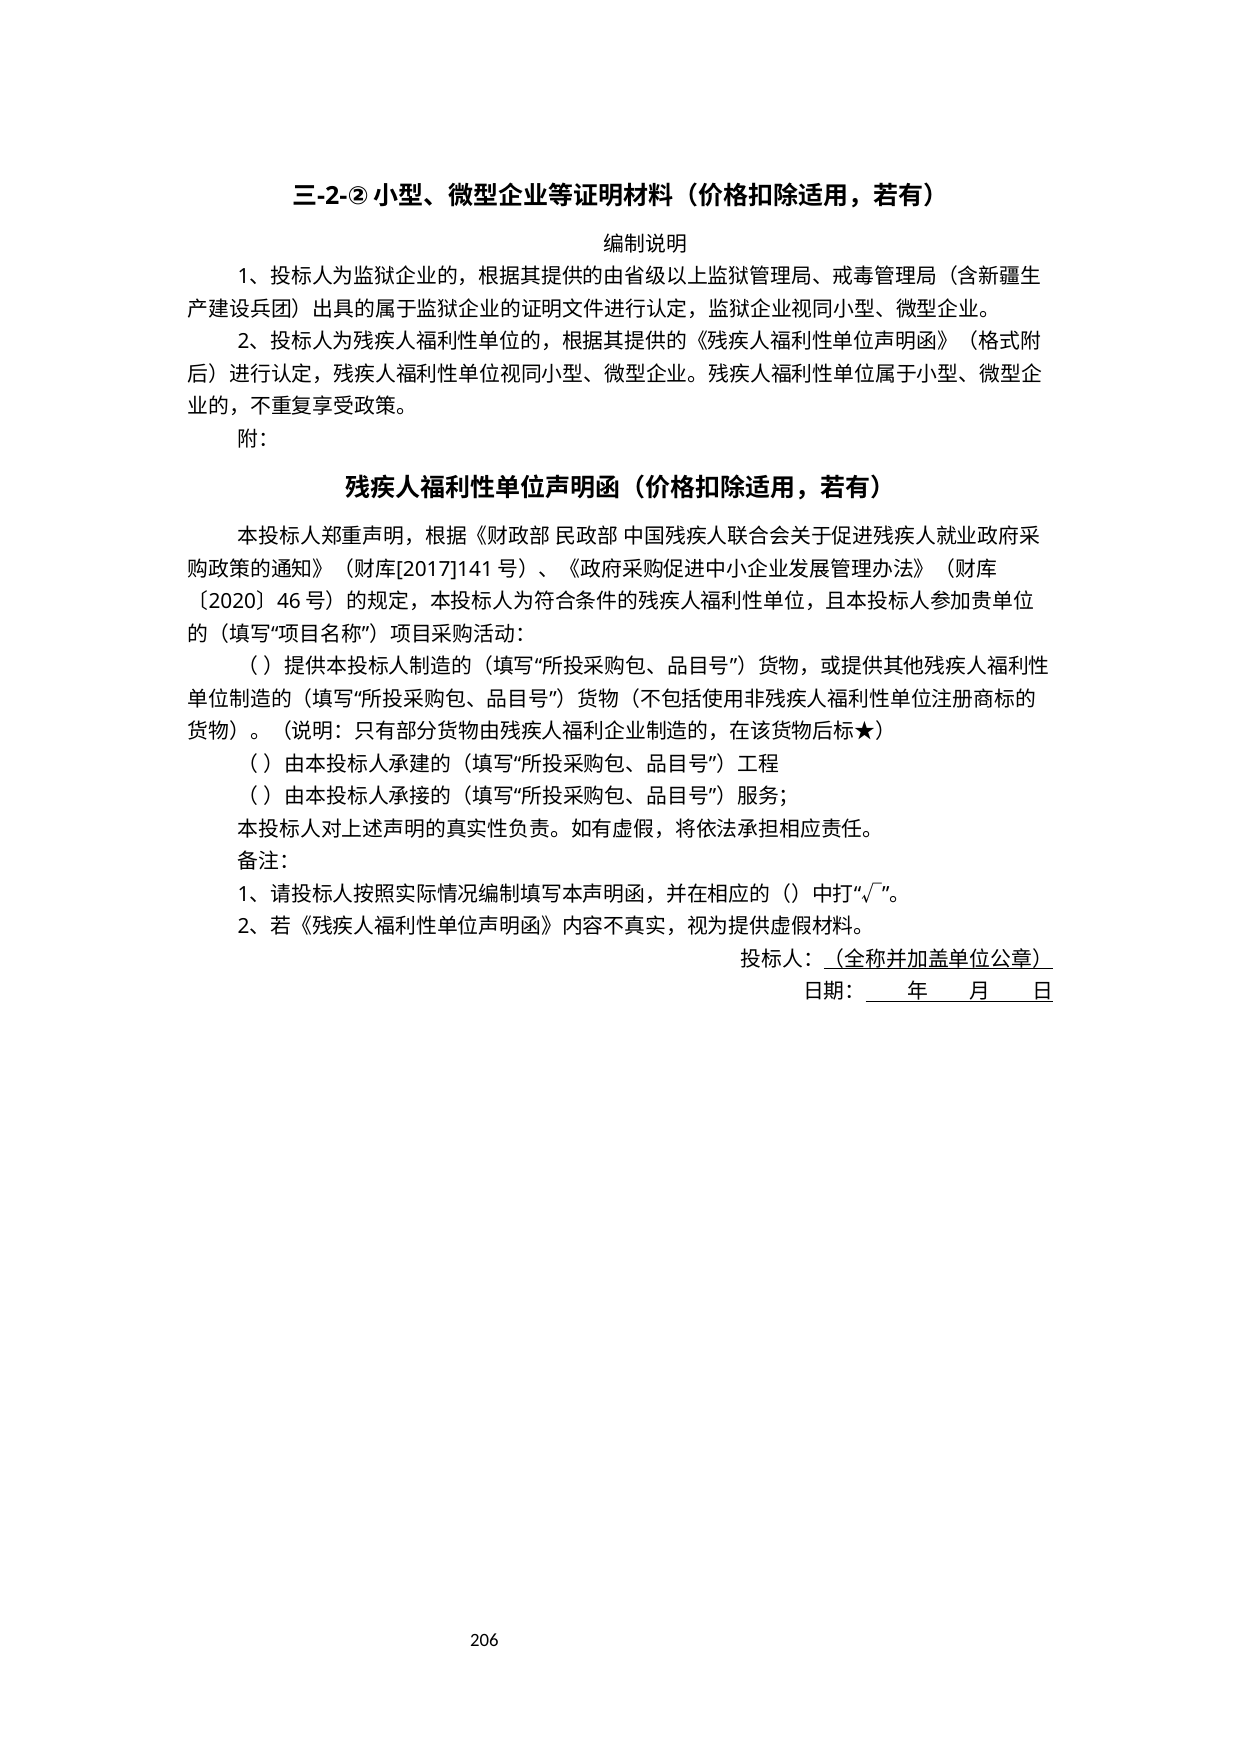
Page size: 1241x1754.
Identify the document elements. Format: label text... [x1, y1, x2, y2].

text 本投标人郑重声明，根据《财政部 民政部 中国残疾人联合会关于促进残疾人就业政府采购政策的通知》（财库[2017]141号）、《政府采购促进中小企业发展管理办法》（财库〔2020〕46号）的规定，本投标人为符合条件的残疾人福利性单位，且本投标人参加贵单位的（填写“项目名称”）项目采购活动： [187, 519, 1053, 649]
text 编制说明 [187, 227, 1053, 259]
text （ ）由本投标人承建的（填写“所投采购包、品目号”）工程 [187, 747, 1053, 779]
text 备注： [187, 844, 1053, 877]
text （ ）提供本投标人制造的（填写“所投采购包、品目号”）货物，或提供其他残疾人福利性单位制造的（填写“所投采购包、品目号”）货物（不包括使用非残疾人福利性单位注册商标的货物）。（说明：只有部分货物由残疾人福利企业制造的，在该货物后标★） [187, 649, 1053, 747]
text 附： [187, 422, 1053, 454]
text 日期： 年 月 日 [187, 974, 1053, 1007]
text 1、投标人为监狱企业的，根据其提供的由省级以上监狱管理局、戒毒管理局（含新疆生产建设兵团）出具的属于监狱企业的证明文件进行认定，监狱企业视同小型、微型企业。 [187, 259, 1053, 324]
text 1、请投标人按照实际情况编制填写本声明函，并在相应的（）中打“√”。 [187, 877, 1053, 909]
text 2、若《残疾人福利性单位声明函》内容不真实，视为提供虚假材料。 [187, 909, 1053, 942]
text 投标人：（全称并加盖单位公章） [187, 942, 1053, 974]
text 残疾人福利性单位声明函（价格扣除适用，若有） [187, 454, 1053, 519]
text （ ）由本投标人承接的（填写“所投采购包、品目号”）服务； [187, 779, 1053, 812]
text 2、投标人为残疾人福利性单位的，根据其提供的《残疾人福利性单位声明函》（格式附后）进行认定，残疾人福利性单位视同小型、微型企业。残疾人福利性单位属于小型、微型企业的，不重复享受政策。 [187, 324, 1053, 422]
text 本投标人对上述声明的真实性负责。如有虚假，将依法承担相应责任。 [187, 812, 1053, 844]
text 三-2-②小型、微型企业等证明材料（价格扣除适用，若有） [187, 162, 1053, 227]
